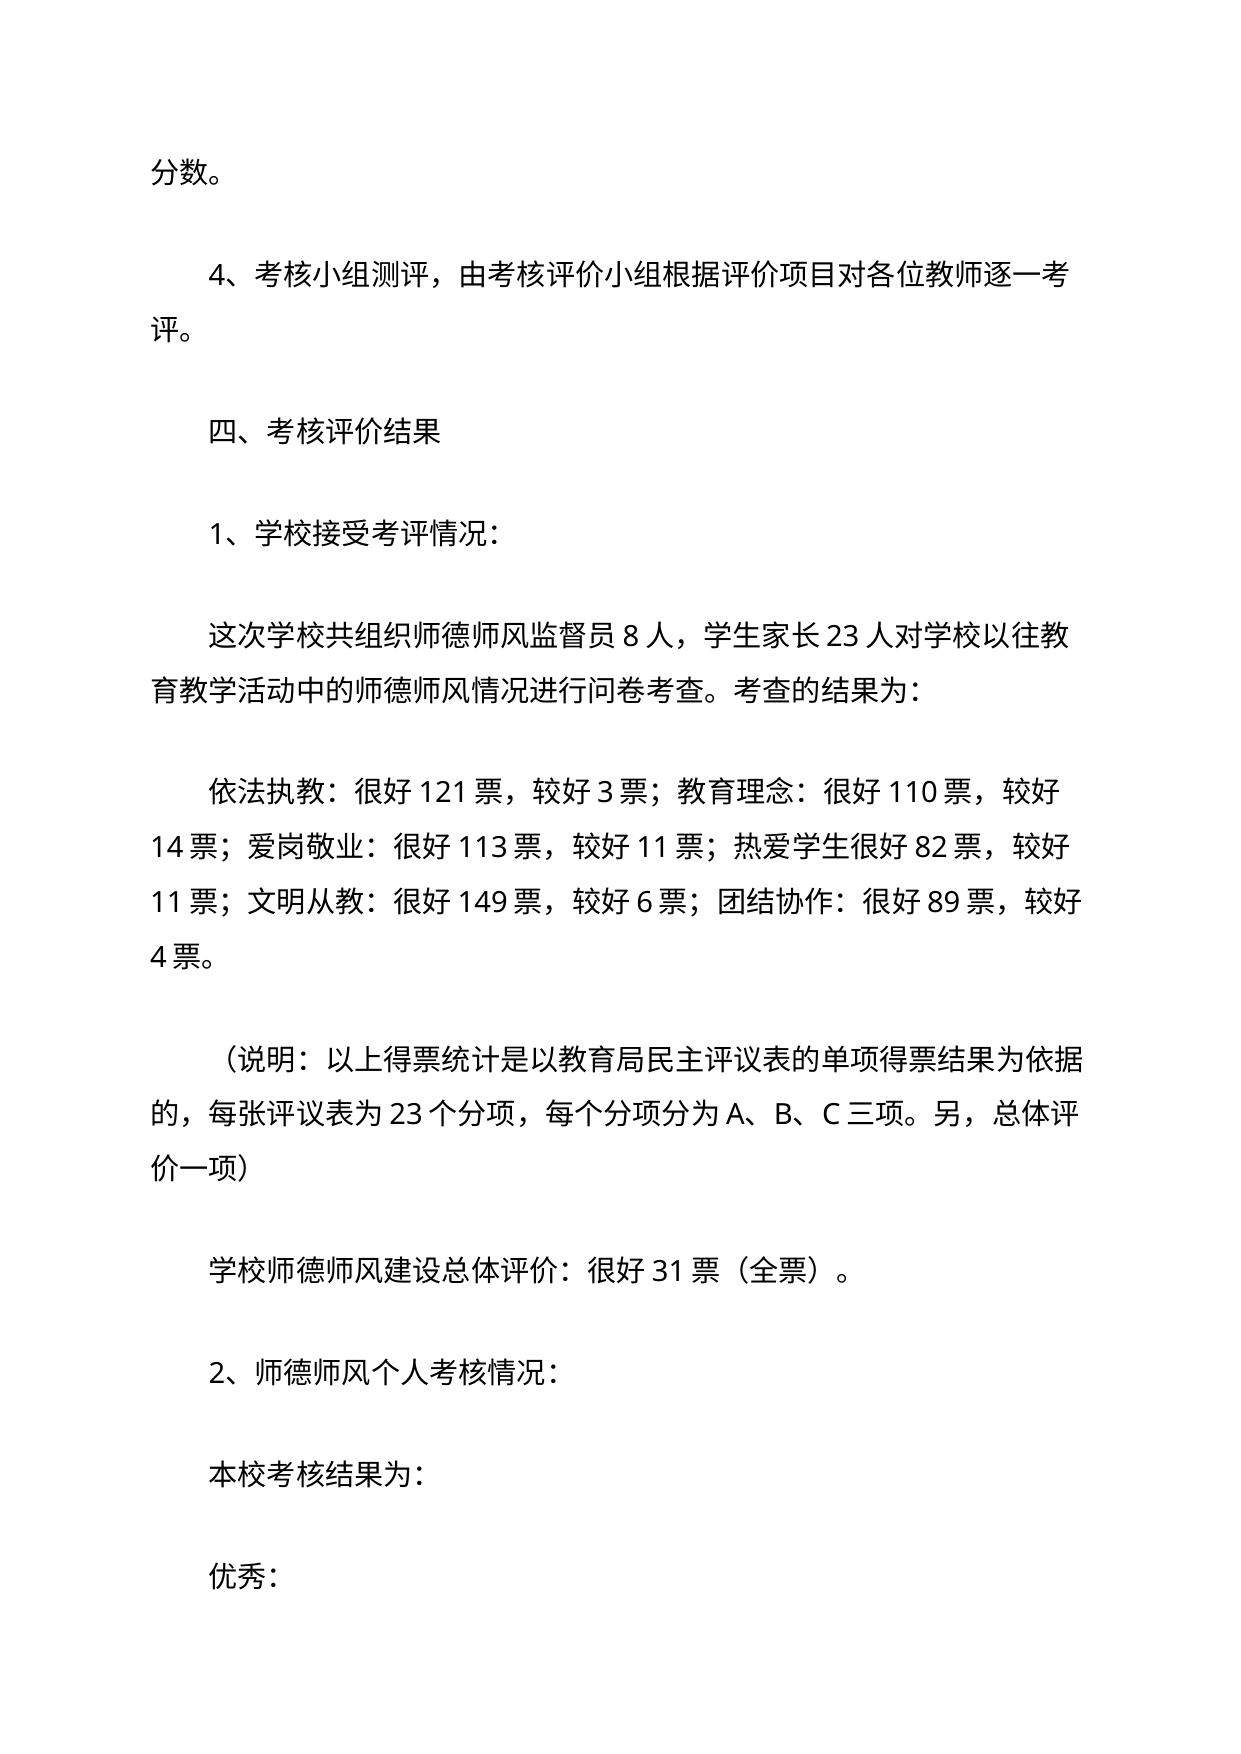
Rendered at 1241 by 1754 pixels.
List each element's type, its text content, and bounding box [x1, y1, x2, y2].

text 1、学校接受考评情况： [150, 510, 1090, 553]
text 本校考核结果为： [150, 1452, 1090, 1494]
text 这次学校共组织师德师风监督员8人，学生家长23人对学校以往教育教学活动中的师德师风情况进行问卷考查。考查的结果为： [150, 612, 1090, 709]
text 优秀： [150, 1553, 1090, 1596]
text 2、师德师风个人考核情况： [150, 1350, 1090, 1392]
text 依法执教：很好121票，较好3票；教育理念：很好110票，较好14票；爱岗敬业：很好113票，较好11票；热爱学生很好82票，较好11票；文明从教：很好149票，较好6票；团结协作：很好89票，较好4票。 [150, 769, 1090, 976]
text （说明：以上得票统计是以教育局民主评议表的单项得票结果为依据的，每张评议表为23个分项，每个分项分为A、B、C三项。另，总体评价一项） [150, 1036, 1090, 1188]
text 学校师德师风建设总体评价：很好31票（全票）。 [150, 1248, 1090, 1290]
text 4、考核小组测评，由考核评价小组根据评价项目对各位教师逐一考评。 [150, 252, 1090, 349]
text 四、考核评价结果 [150, 408, 1090, 451]
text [150, 150, 1090, 192]
